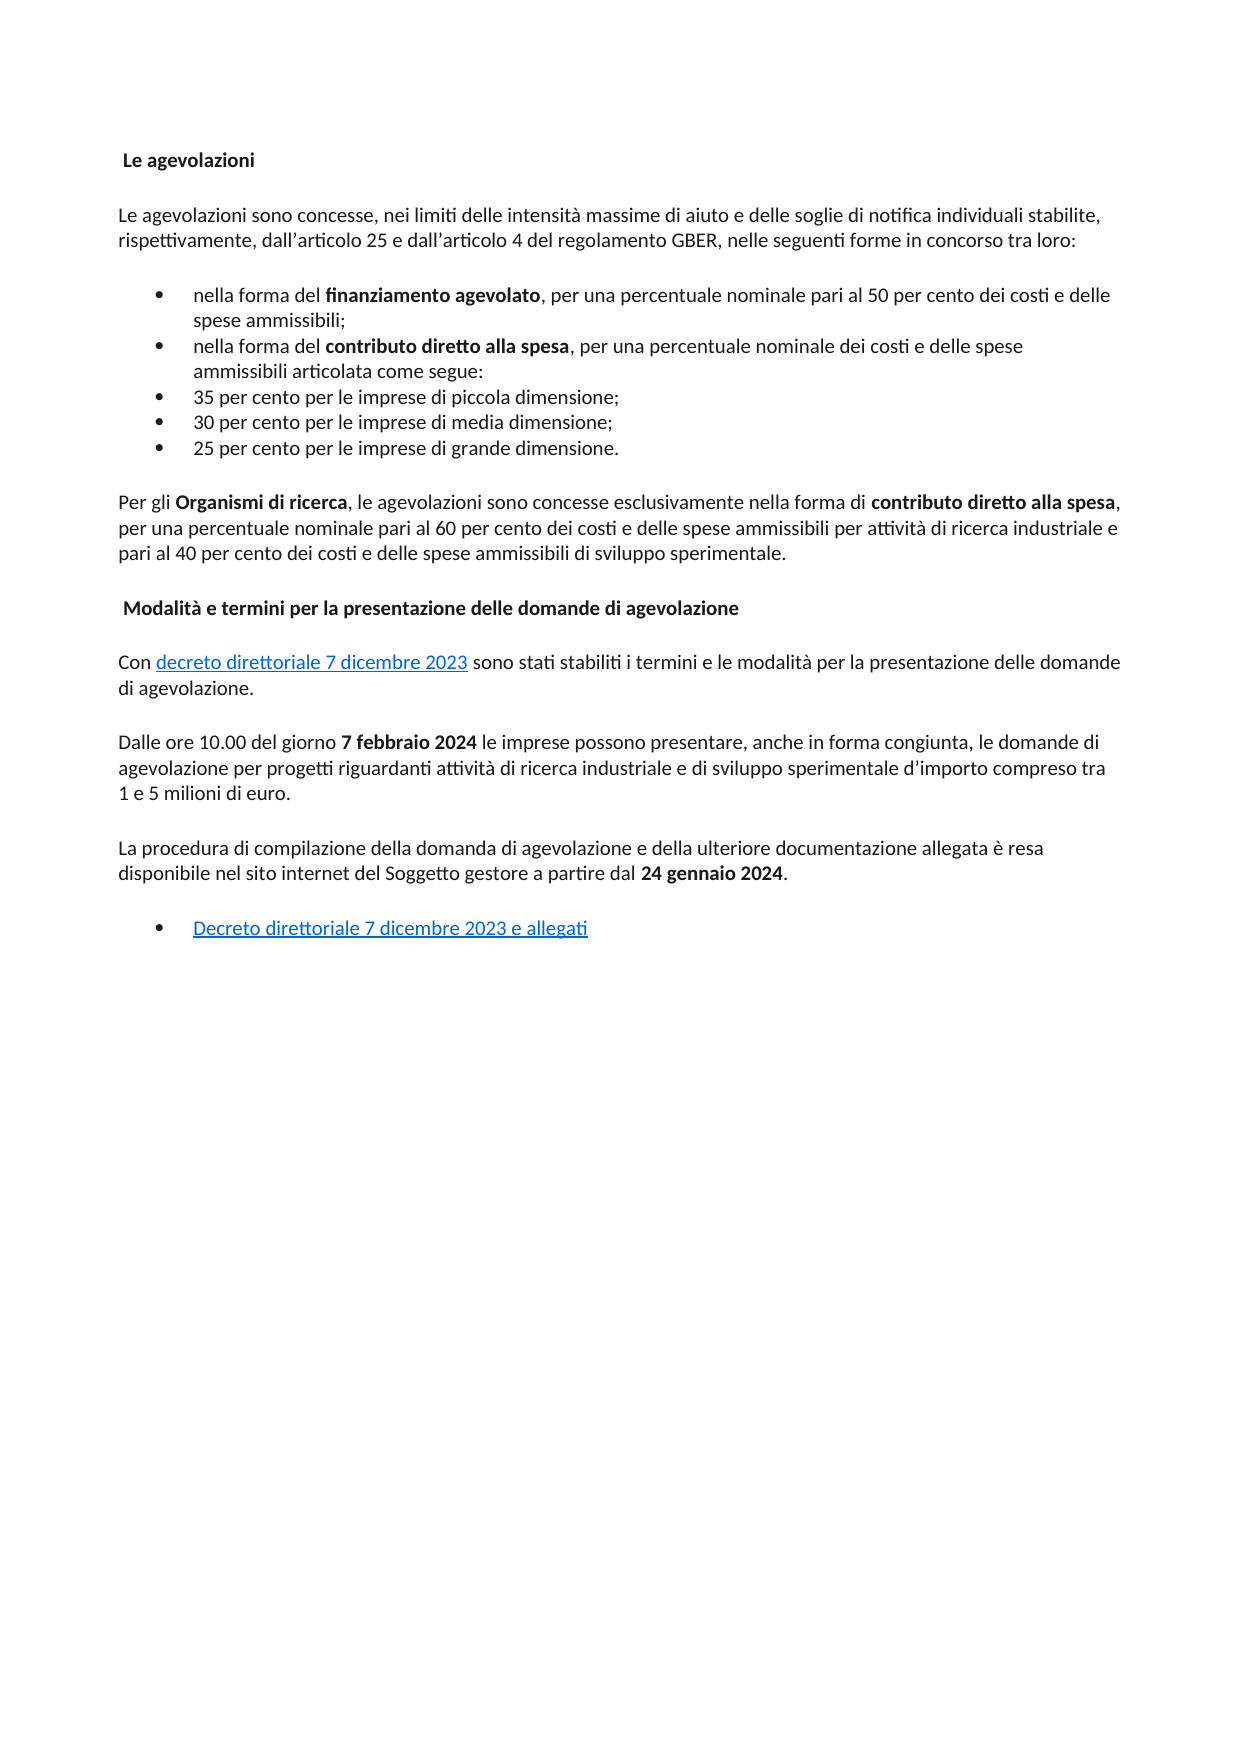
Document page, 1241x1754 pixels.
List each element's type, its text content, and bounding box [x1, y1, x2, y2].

list Decreto direttoriale 7 dicembre 2023 e allegati [156, 915, 1122, 940]
text Le agevolazioni [118, 148, 1122, 173]
text Con decreto direttoriale 7 dicembre 2023 sono stati stabiliti i termini e le modalità per la presentazione delle domande di agevolazione. [118, 649, 1122, 700]
list 30 per cento per le imprese di media dimensione; [156, 409, 1122, 435]
text Per gli Organismi di ricerca, le agevolazioni sono concesse esclusivamente nella forma di contributo diretto alla spesa, per una percentuale nominale pari al 60 per cento dei costi e delle spese ammissibili per attività di ricerca industriale e pari al 40 per cento dei costi e delle spese ammissibili di sviluppo sperimentale. [118, 489, 1122, 566]
text Le agevolazioni sono concesse, nei limiti delle intensità massime di aiuto e delle soglie di notifica individuali stabilite, rispettivamente, dall’articolo 25 e dall’articolo 4 del regolamento GBER, nelle seguenti forme in concorso tra loro: [118, 202, 1122, 253]
list 25 per cento per le imprese di grande dimensione. [156, 435, 1122, 460]
list 35 per cento per le imprese di piccola dimensione; [156, 384, 1122, 409]
text La procedura di compilazione della domanda di agevolazione e della ulteriore documentazione allegata è resa disponibile nel sito internet del Soggetto gestore a partire dal 24 gennaio 2024. [118, 835, 1122, 886]
text Modalità e termini per la presentazione delle domande di agevolazione [118, 595, 1122, 620]
list nella forma del contributo diretto alla spesa, per una percentuale nominale dei costi e delle spese ammissibili articolata come segue: [156, 333, 1122, 384]
list nella forma del finanziamento agevolato, per una percentuale nominale pari al 50 per cento dei costi e delle spese ammissibili; [156, 282, 1122, 333]
text Dalle ore 10.00 del giorno 7 febbraio 2024 le imprese possono presentare, anche in forma congiunta, le domande di agevolazione per progetti riguardanti attività di ricerca industriale e di sviluppo sperimentale d’importo compreso tra 1 e 5 milioni di euro. [118, 729, 1122, 806]
